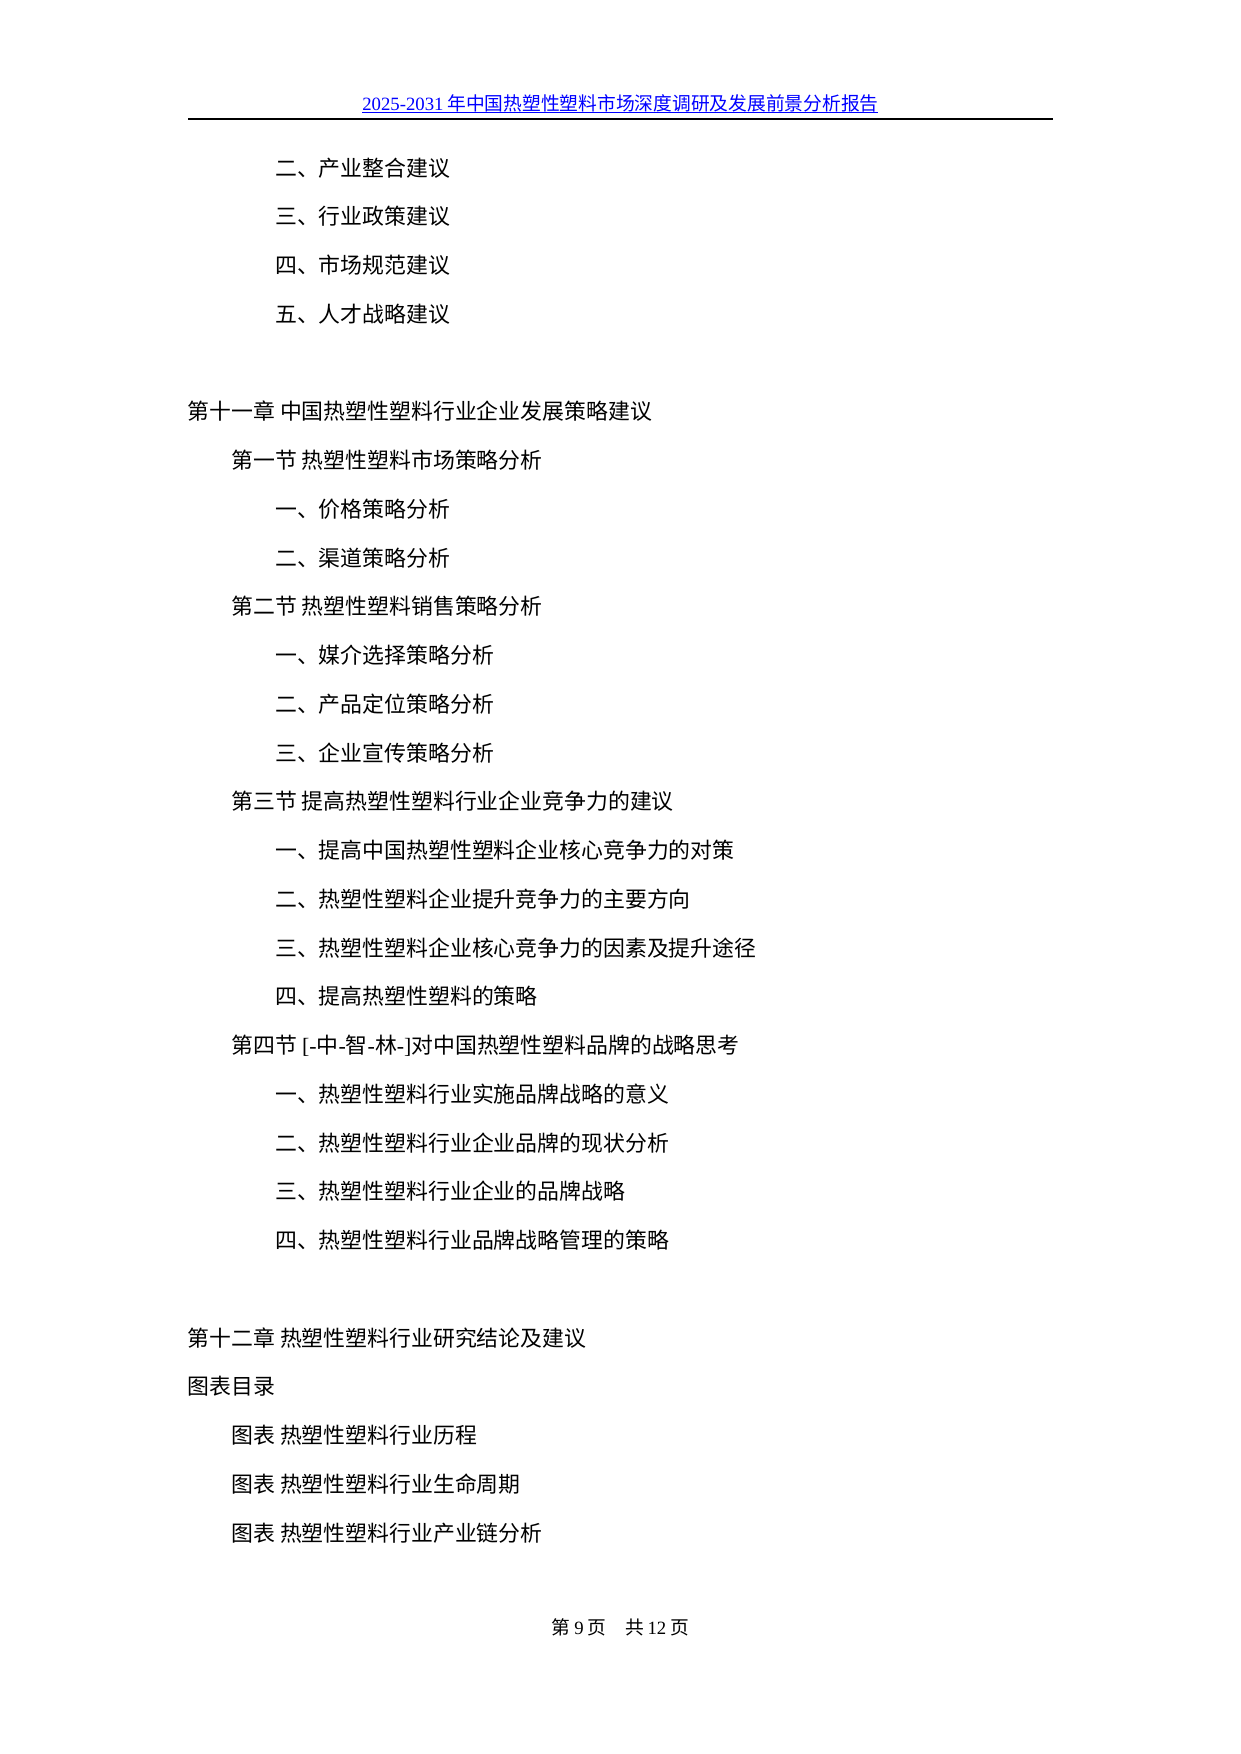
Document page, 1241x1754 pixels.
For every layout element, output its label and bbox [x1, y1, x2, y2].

text [187, 150, 1053, 1548]
